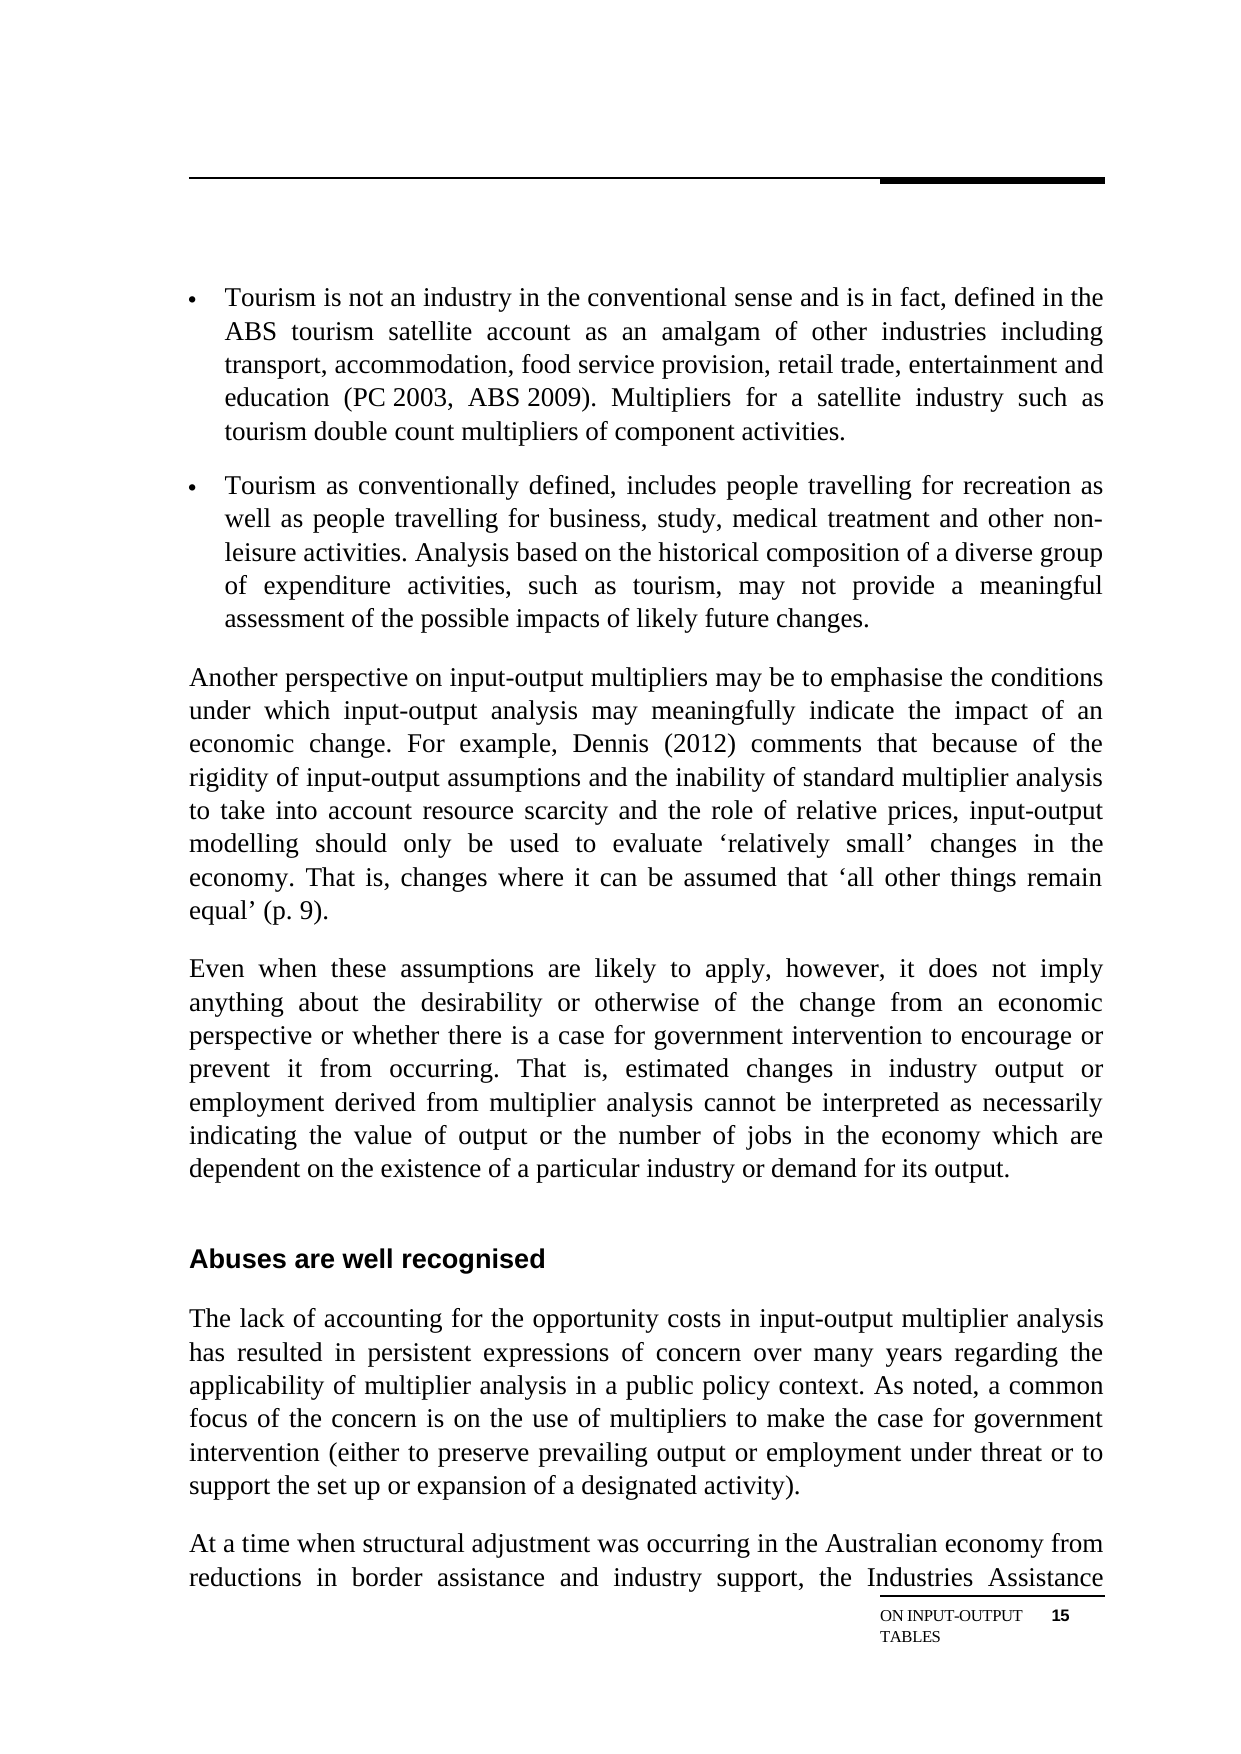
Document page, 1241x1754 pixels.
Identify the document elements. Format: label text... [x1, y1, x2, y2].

text The lack of accounting for the opportunity costs in input-output multiplier analysis has resulted in persistent expressions of concern over many years regarding the applicability of multiplier analysis in a public policy context. As noted, a common focus of the concern is on the use of multipliers to make the case for government intervention (either to preserve prevailing output or employment under threat or to support the set up or expansion of a designated activity). [189, 1300, 1104, 1500]
list Tourism is not an industry in the conventional sense and is in fact, defined in the ABS tourism satellite account as an amalgam of other industries including transport, accommodation, food service provision, retail trade, entertainment and education (PC 2003, ABS 2009). Multipliers for a satellite industry such as tourism double count multipliers of component activities. [189, 279, 1104, 446]
subtitle Abuses are well recognised [189, 1242, 1104, 1275]
text Another perspective on input-output multipliers may be to emphasise the conditions under which input-output analysis may meaningfully indicate the impact of an economic change. For example, Dennis (2012) comments that because of the rigidity of input-output assumptions and the inability of standard multiplier analysis to take into account resource scarcity and the role of relative prices, input-output modelling should only be used to evaluate ‘relatively small’ changes in the economy. That is, changes where it can be assumed that ‘all other things remain equal’ (p. 9). [189, 658, 1104, 925]
text Even when these assumptions are likely to apply, however, it does not imply anything about the desirability or otherwise of the change from an economic perspective or whether there is a case for government intervention to encourage or prevent it from occurring. That is, estimated changes in industry output or employment derived from multiplier analysis cannot be interpreted as necessarily indicating the value of output or the number of jobs in the economy which are dependent on the existence of a particular industry or demand for its output. [189, 950, 1104, 1183]
list Tourism as conventionally defined, includes people travelling for recreation as well as people travelling for business, study, medical treatment and other non-leisure activities. Analysis based on the historical composition of a diverse group of expenditure activities, such as tourism, may not provide a meaningful assessment of the possible impacts of likely future changes. [189, 467, 1104, 633]
